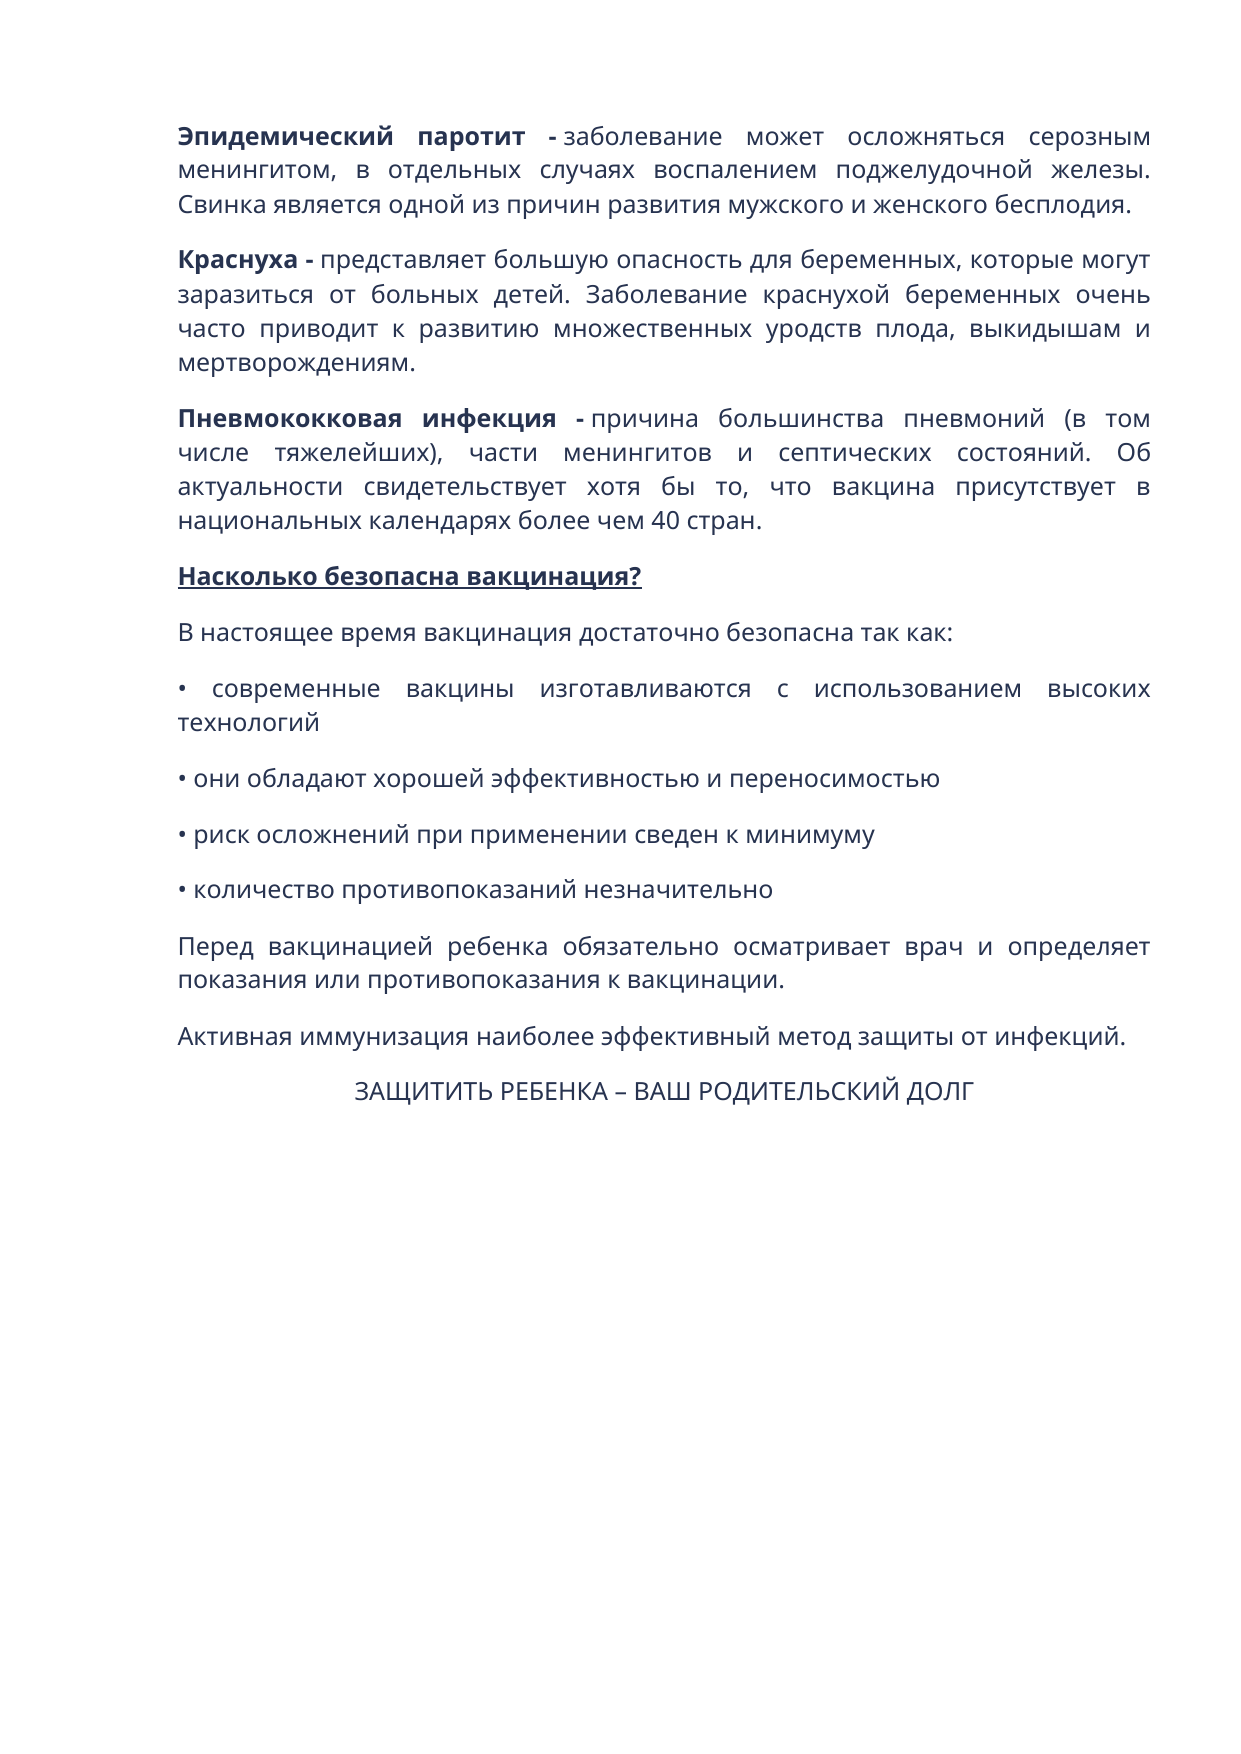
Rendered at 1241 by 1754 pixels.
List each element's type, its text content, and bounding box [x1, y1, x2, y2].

text Насколько безопасна вакцинация? [177, 558, 1152, 592]
text • они обладают хорошей эффективностью и переносимостью [177, 760, 1152, 794]
text • количество противопоказаний незначительно [177, 872, 1152, 906]
text Пневмококковая инфекция - причина большинства пневмоний (в том числе тяжелейших), части менингитов и септических состояний. Об актуальности свидетельствует хотя бы то, что вакцина присутствует в национальных календарях более чем 40 стран. [177, 400, 1152, 537]
text Активная иммунизация наиболее эффективный метод защиты от инфекций. [177, 1018, 1152, 1052]
text • современные вакцины изготавливаются с использованием высоких технологий [177, 670, 1152, 738]
text ЗАЩИТИТЬ РЕБЕНКА – ВАШ РОДИТЕЛЬСКИЙ ДОЛГ [177, 1074, 1152, 1108]
text Эпидемический паротит - заболевание может осложняться серозным менингитом, в отдельных случаях воспалением поджелудочной железы. Свинка является одной из причин развития мужского и женского бесплодия. [177, 118, 1152, 220]
text В настоящее время вакцинация достаточно безопасна так как: [177, 614, 1152, 648]
text • риск осложнений при применении сведен к минимуму [177, 816, 1152, 850]
text Краснуха - представляет большую опасность для беременных, которые могут заразиться от больных детей. Заболевание краснухой беременных очень часто приводит к развитию множественных уродств плода, выкидышам и мертворождениям. [177, 242, 1152, 378]
text Перед вакцинацией ребенка обязательно осматривает врач и определяет показания или противопоказания к вакцинации. [177, 928, 1152, 996]
